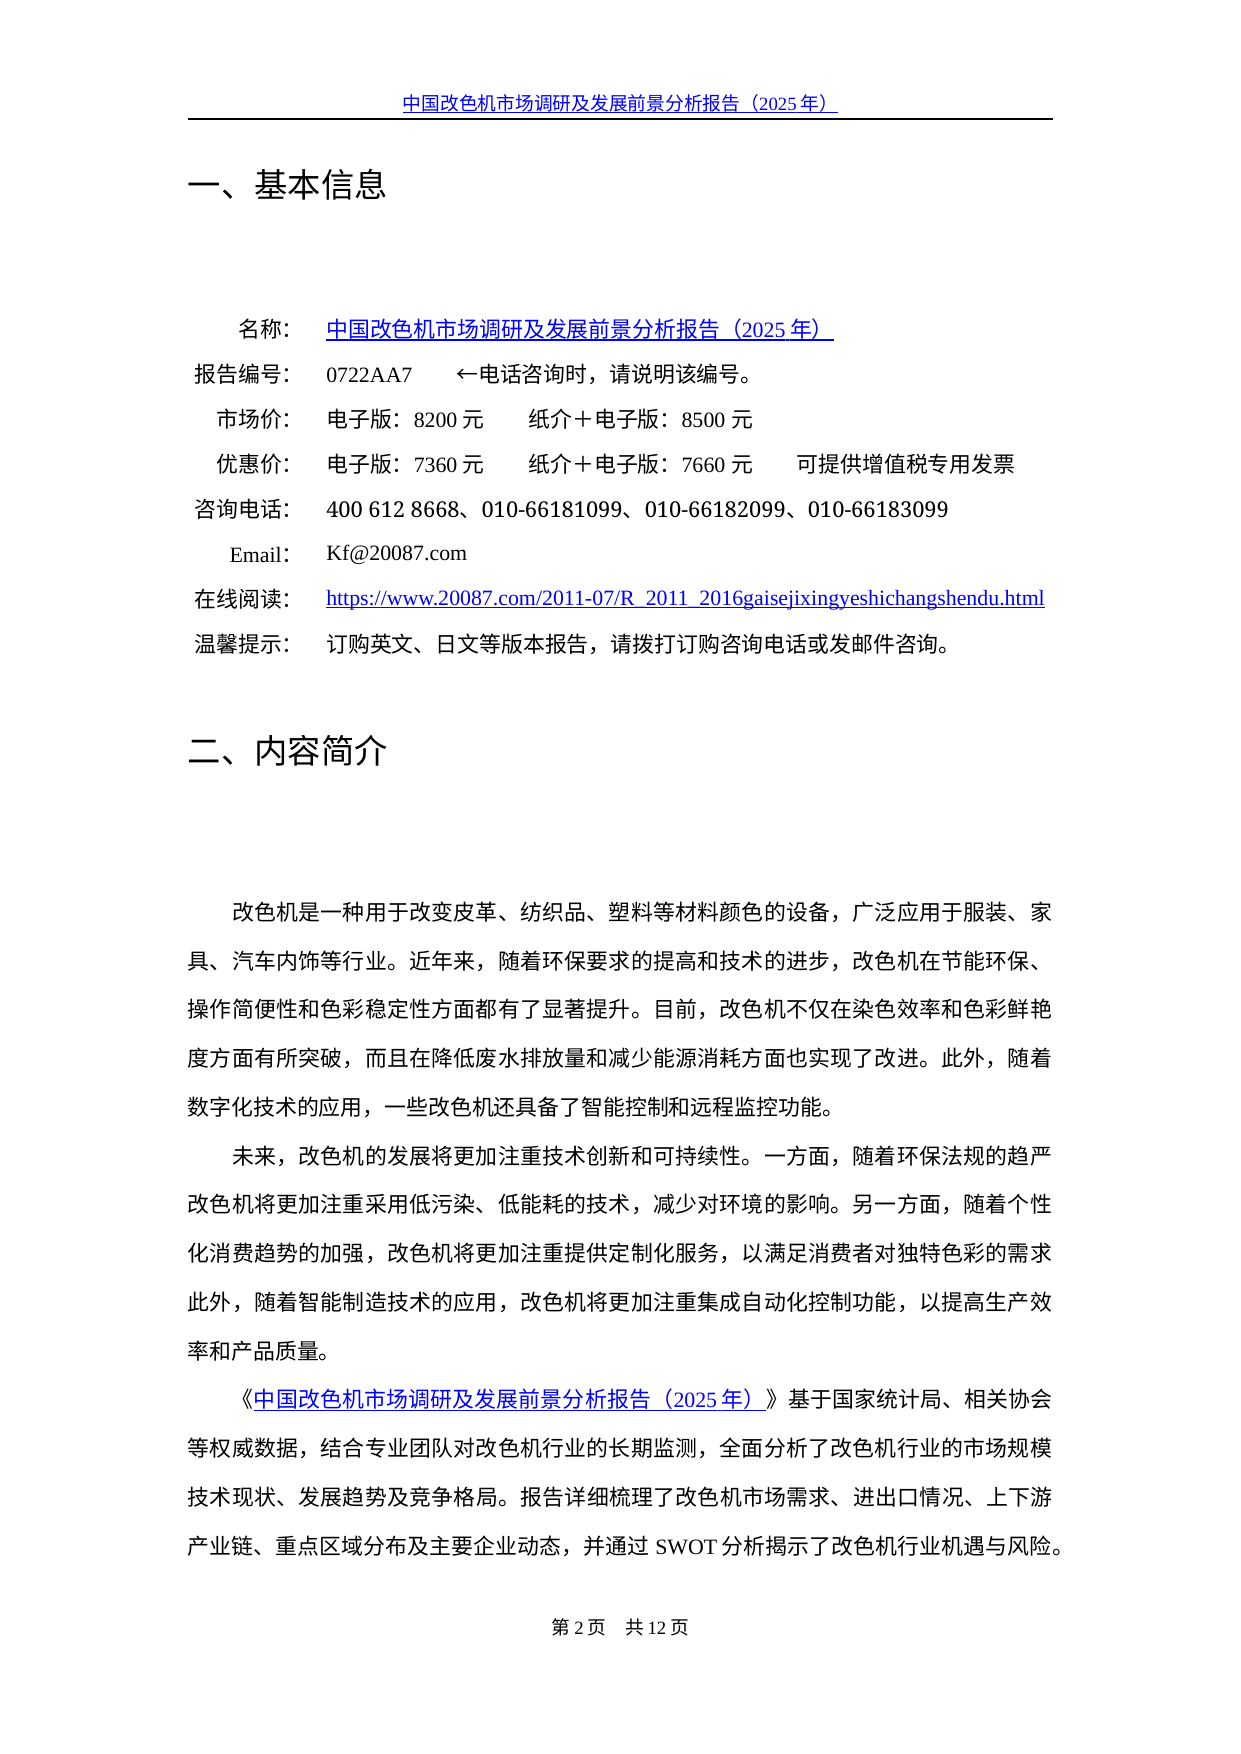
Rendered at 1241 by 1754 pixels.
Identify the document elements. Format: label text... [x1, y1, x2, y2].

table_cell Email： [167, 537, 315, 582]
table_cell 市场价： [167, 402, 315, 447]
table_header 名称： [167, 312, 315, 357]
table_cell 订购英文、日文等版本报告，请拨打订购咨询电话或发邮件咨询。 [315, 627, 1073, 672]
table_cell 电子版：7360 元 纸介＋电子版：7660 元 可提供增值税专用发票 [315, 447, 1073, 492]
table_cell 0722AA7 ←电话咨询时，请说明该编号。 [315, 357, 1073, 402]
table_cell 在线阅读： [167, 582, 315, 627]
table_cell [315, 582, 1073, 627]
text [187, 894, 1053, 1561]
table_cell 电子版：8200 元 纸介＋电子版：8500 元 [315, 402, 1073, 447]
table_header 中国改色机市场调研及发展前景分析报告（2025年） [315, 312, 1073, 357]
table_cell 咨询电话： [167, 492, 315, 537]
table_cell 400 612 8668、010-66181099、010-66182099、010-66183099 [315, 492, 1073, 537]
table_cell 报告编号： [167, 357, 315, 402]
title 二、内容简介 [187, 717, 1053, 782]
table_cell 温馨提示： [167, 627, 315, 672]
title 一、基本信息 [187, 150, 1053, 215]
table_cell Kf@20087.com [315, 537, 1073, 582]
table_cell 优惠价： [167, 447, 315, 492]
